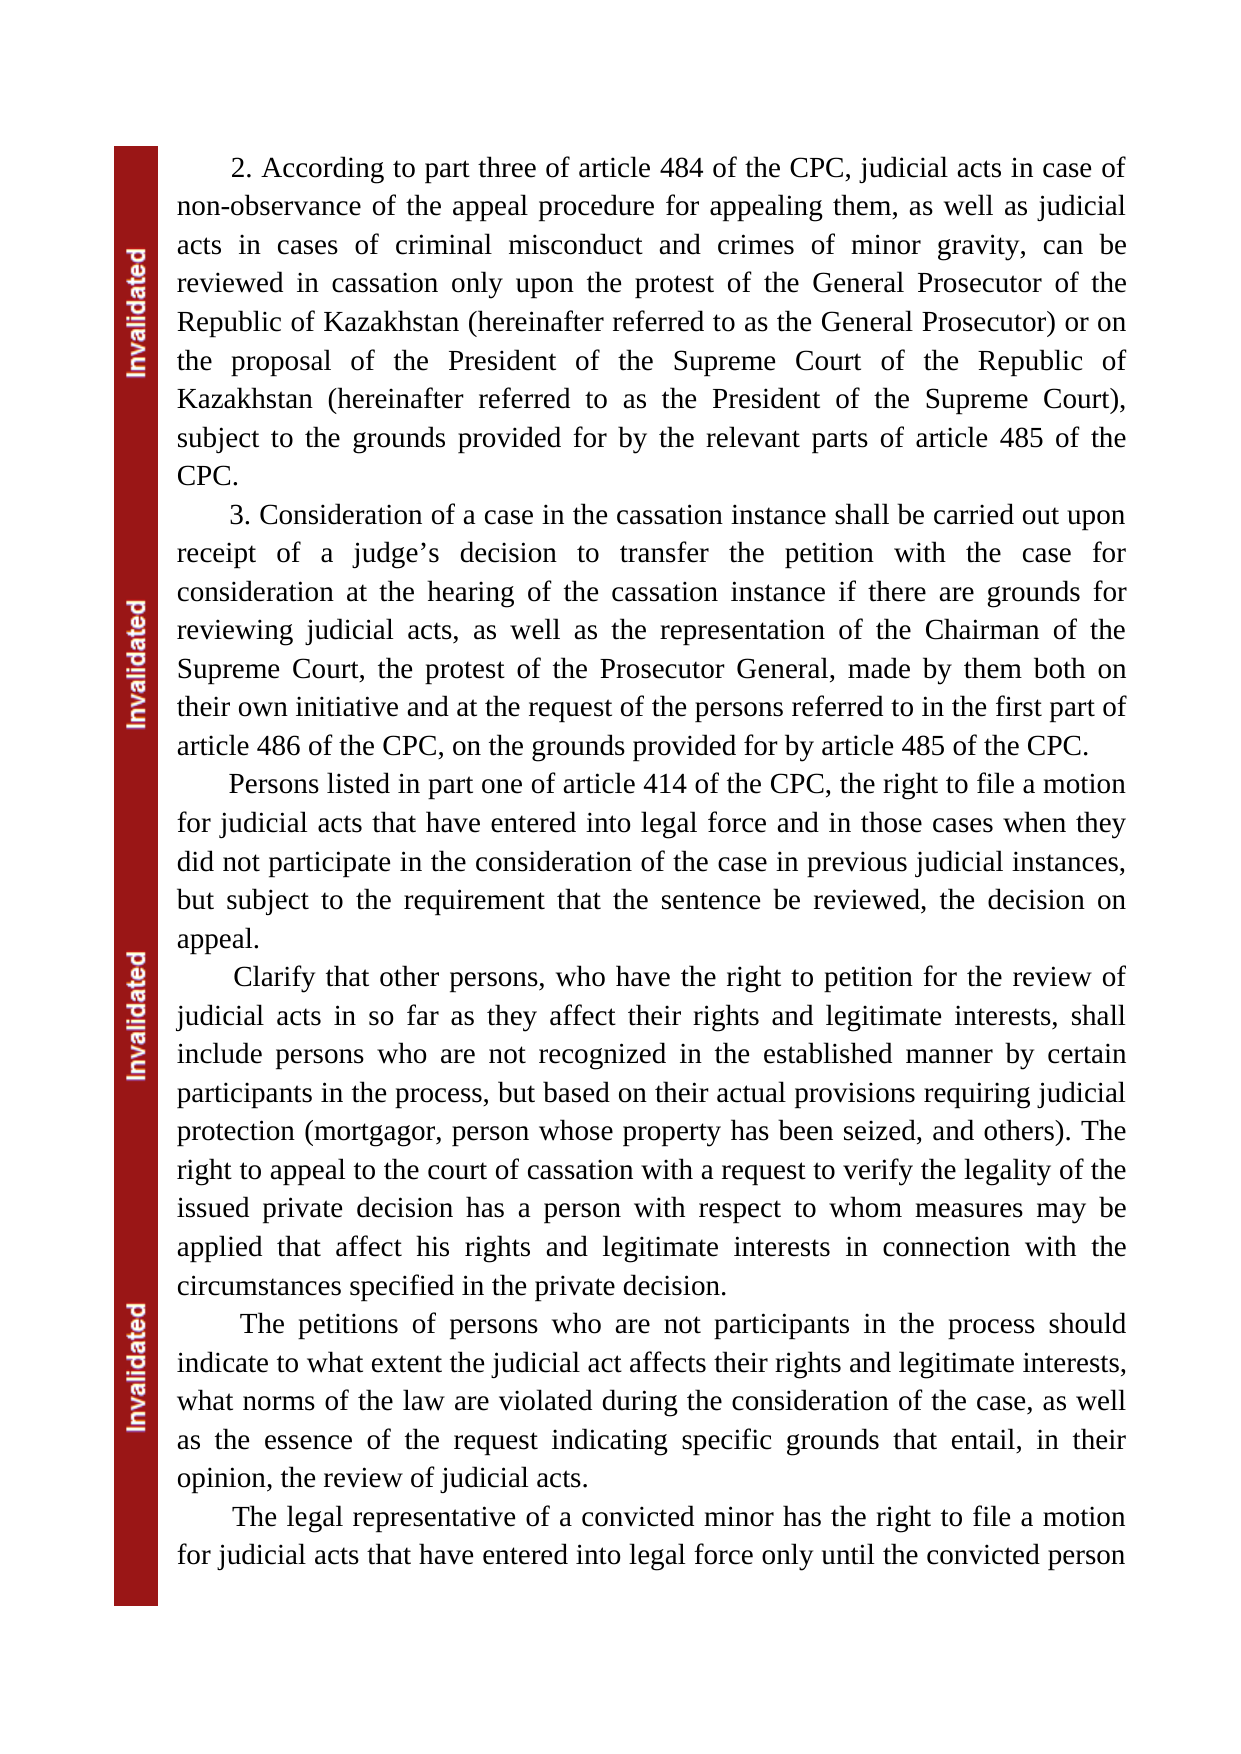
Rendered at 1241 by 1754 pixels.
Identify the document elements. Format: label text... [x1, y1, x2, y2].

picture [114, 1494, 158, 1499]
text Clarify that other persons, who have the right to petition for the review of judicial acts in so far as they affect their rights and legitimate interests, shall include persons who are not recognized in the established manner by certain participants in the process, but based on their actual provisions requiring judicial protection (mortgagor, person whose property has been seized, and others). The right to appeal to the court of cassation with a request to verify the legality of the issued private decision has a person with respect to whom measures may be applied that affect his rights and legitimate interests in connection with the circumstances specified in the private decision. [112, 959, 1128, 1301]
picture [114, 1301, 158, 1306]
text The petitions of persons who are not participants in the process should indicate to what extent the judicial act affects their rights and legitimate interests, what norms of the law are violated during the consideration of the case, as well as the essence of the request indicating specific grounds that entail, in their opinion, the review of judicial acts. [112, 1306, 1128, 1494]
picture [114, 954, 158, 959]
text Persons listed in part one of article 414 of the CPC, the right to file a motion for judicial acts that have entered into legal force and in those cases when they did not participate in the consideration of the case in previous judicial instances, but subject to the requirement that the sentence be reviewed, the decision on appeal. [112, 767, 1128, 954]
picture [114, 1571, 158, 1606]
text 3. Consideration of a case in the cassation instance shall be carried out upon receipt of a judge’s decision to transfer the petition with the case for consideration at the hearing of the cassation instance if there are grounds for reviewing judicial acts, as well as the representation of the Chairman of the Supreme Court, the protest of the Prosecutor General, made by them both on their own initiative and at the request of the persons referred to in the first part of article 486 of the CPC, on the grounds provided for by article 485 of the CPC. [112, 497, 1128, 762]
picture [114, 762, 158, 767]
picture [114, 492, 158, 497]
picture [114, 146, 158, 150]
text 2. According to part three of article 484 of the CPC, judicial acts in case of non-observance of the appeal procedure for appealing them, as well as judicial acts in cases of criminal misconduct and crimes of minor gravity, can be reviewed in cassation only upon the protest of the General Prosecutor of the Republic of Kazakhstan (hereinafter referred to as the General Prosecutor) or on the proposal of the President of the Supreme Court of the Republic of Kazakhstan (hereinafter referred to as the President of the Supreme Court), subject to the grounds provided for by the relevant parts of article 485 of the CPC. [112, 150, 1128, 492]
